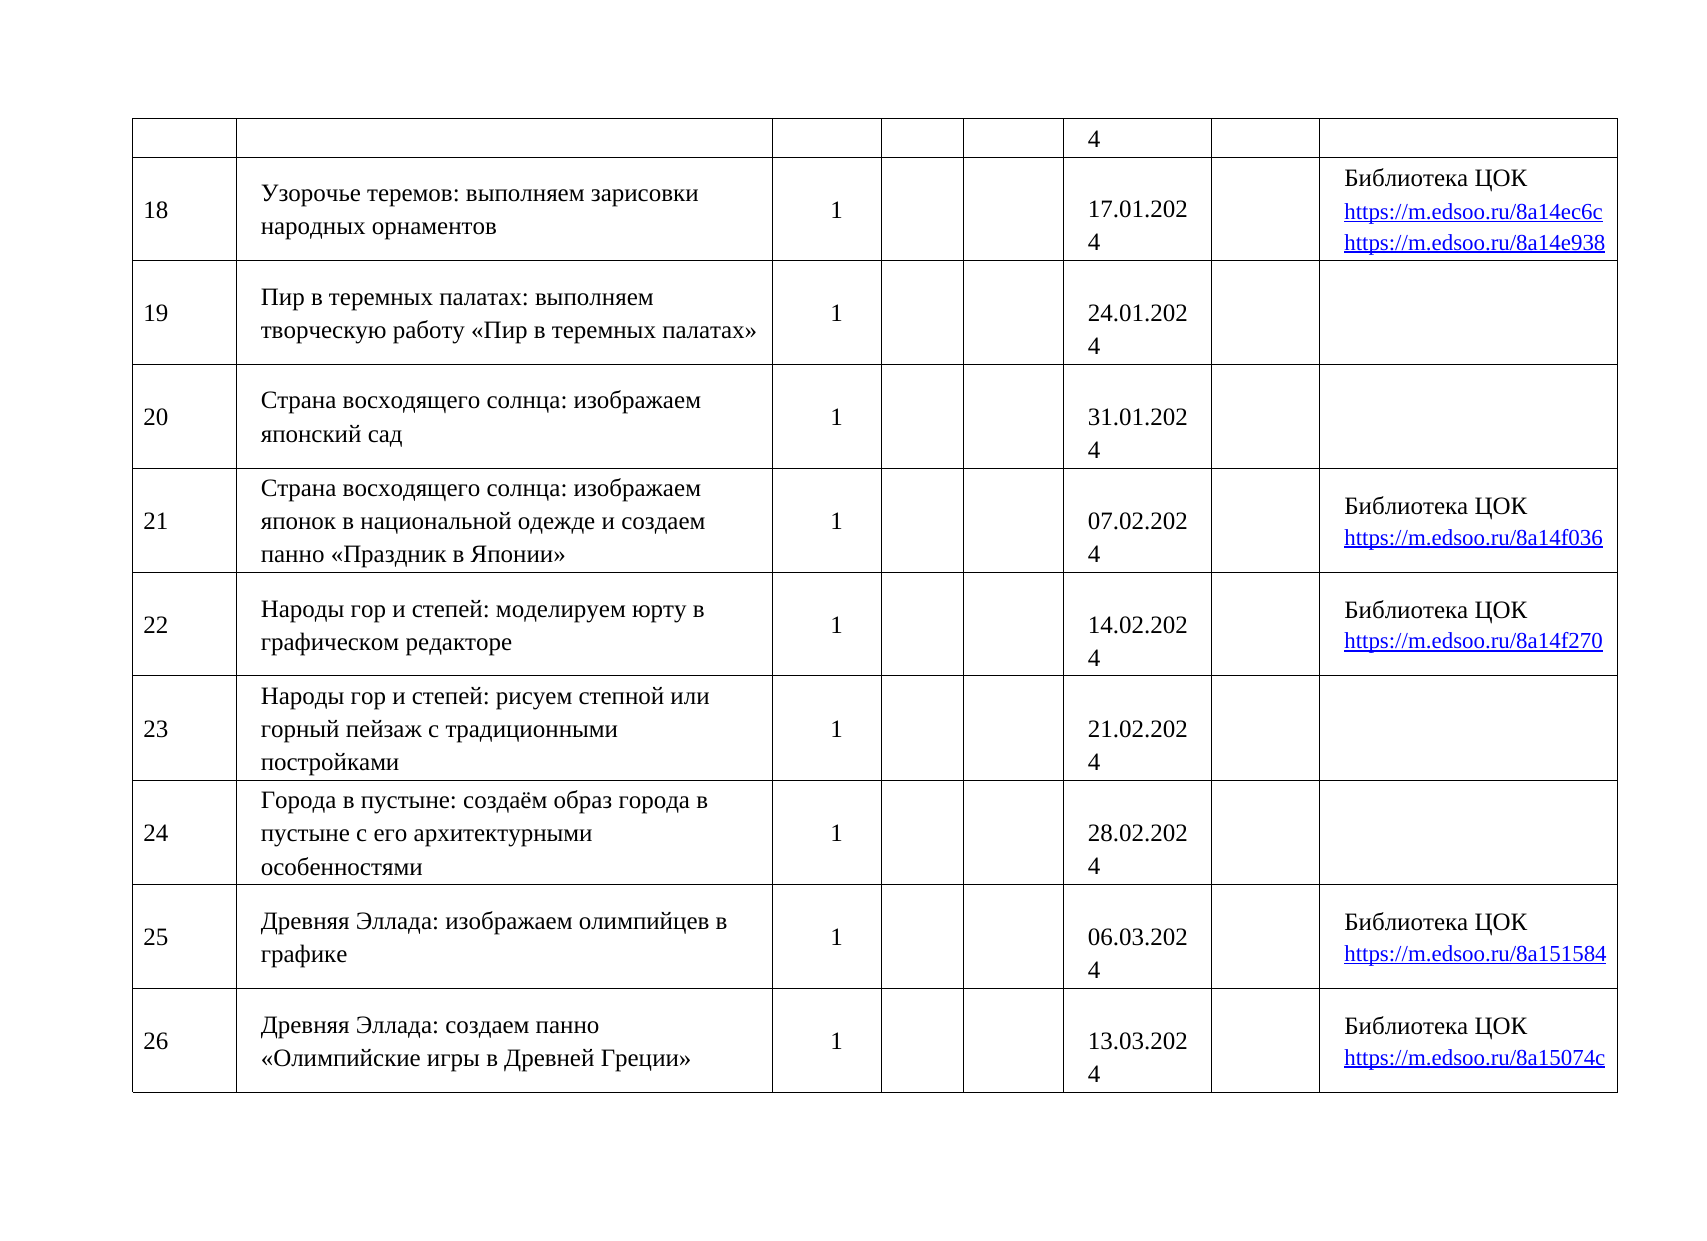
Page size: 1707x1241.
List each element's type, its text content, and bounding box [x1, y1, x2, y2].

table_cell Страна восходящего солнца: изображаем японский сад [237, 365, 772, 467]
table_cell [237, 119, 772, 156]
table_cell Библиотека ЦОК https://m.edsoo.ru/8a151584 [1320, 885, 1617, 988]
table_cell 23 [133, 676, 236, 780]
table_cell 28.02.2024 [1064, 781, 1211, 884]
table_cell 10.01.2024 [1064, 119, 1211, 156]
table_cell [964, 261, 1063, 364]
table_cell 22 [133, 573, 236, 675]
table_cell [964, 676, 1063, 780]
table_cell 1 [773, 365, 881, 467]
table_cell 07.02.2024 [1064, 469, 1211, 572]
table_cell [882, 469, 963, 572]
table_cell Народы гор и степей: рисуем степной или горный пейзаж с традиционными постройками [237, 676, 772, 780]
table_cell 1 [773, 885, 881, 988]
table_cell 25 [133, 885, 236, 988]
table_cell [1320, 365, 1617, 467]
table_cell 21.02.2024 [1064, 676, 1211, 780]
table_cell [964, 989, 1063, 1091]
table_cell [964, 781, 1063, 884]
table_cell [1212, 573, 1319, 675]
table_cell 1 [773, 573, 881, 675]
table_cell Библиотека ЦОК https://m.edsoo.ru/8a14f036 [1320, 469, 1617, 572]
table_cell [1212, 989, 1319, 1091]
table_cell Древняя Эллада: создаем панно «Олимпийские игры в Древней Греции» [237, 989, 772, 1091]
table_cell [882, 989, 963, 1091]
table_cell [964, 469, 1063, 572]
table_cell [1212, 676, 1319, 780]
table_cell 13.03.2024 [1064, 989, 1211, 1091]
table_cell Народы гор и степей: моделируем юрту в графическом редакторе [237, 573, 772, 675]
table_cell Узорочье теремов: выполняем зарисовки народных орнаментов [237, 158, 772, 260]
table_cell 17.01.2024 [1064, 158, 1211, 260]
table_cell Города в пустыне: создаём образ города в пустыне с его архитектурными особенностями [237, 781, 772, 884]
table_cell Библиотека ЦОК https://m.edsoo.ru/8a14f270 [1320, 573, 1617, 675]
table_cell [1212, 885, 1319, 988]
table_cell 21 [133, 469, 236, 572]
table_cell Библиотека ЦОК https://m.edsoo.ru/8a15074c [1320, 989, 1617, 1091]
table_cell 19 [133, 261, 236, 364]
table_cell [1212, 158, 1319, 260]
table_cell [882, 676, 963, 780]
table_cell [1320, 119, 1617, 156]
table_cell [1212, 261, 1319, 364]
table_cell [882, 158, 963, 260]
table_cell 24.01.2024 [1064, 261, 1211, 364]
table_cell 24 [133, 781, 236, 884]
table_cell 20 [133, 365, 236, 467]
table_cell [882, 119, 963, 156]
table_cell 1 [773, 469, 881, 572]
table_cell 1 [773, 781, 881, 884]
table_cell Страна восходящего солнца: изображаем японок в национальной одежде и создаем панно «Праздник в Японии» [237, 469, 772, 572]
table_cell 14.02.2024 [1064, 573, 1211, 675]
table_cell Библиотека ЦОК https://m.edsoo.ru/8a14ec6c https://m.edsoo.ru/8a14e938 [1320, 158, 1617, 260]
table_cell [1320, 261, 1617, 364]
table_cell [882, 573, 963, 675]
table_cell 1 [773, 676, 881, 780]
table_cell [1212, 365, 1319, 467]
table_cell Древняя Эллада: изображаем олимпийцев в графике [237, 885, 772, 988]
table_cell 31.01.2024 [1064, 365, 1211, 467]
table_cell 18 [133, 158, 236, 260]
table_cell 26 [133, 989, 236, 1091]
table_cell [964, 158, 1063, 260]
table_cell [1212, 469, 1319, 572]
table_cell [882, 885, 963, 988]
table_cell 06.03.2024 [1064, 885, 1211, 988]
table_cell [964, 119, 1063, 156]
table_cell [882, 261, 963, 364]
table_cell [882, 365, 963, 467]
table_cell 1 [773, 989, 881, 1091]
table_cell 1 [773, 119, 881, 156]
table_cell [1320, 781, 1617, 884]
table_cell 1 [773, 158, 881, 260]
table_cell [1212, 781, 1319, 884]
table_cell [1320, 676, 1617, 780]
table_cell [964, 365, 1063, 467]
table_cell Пир в теремных палатах: выполняем творческую работу «Пир в теремных палатах» [237, 261, 772, 364]
table_cell [964, 885, 1063, 988]
table_cell [882, 781, 963, 884]
table_cell 17 [133, 119, 236, 156]
table_cell 1 [773, 261, 881, 364]
table_cell [1212, 119, 1319, 156]
table_cell [964, 573, 1063, 675]
